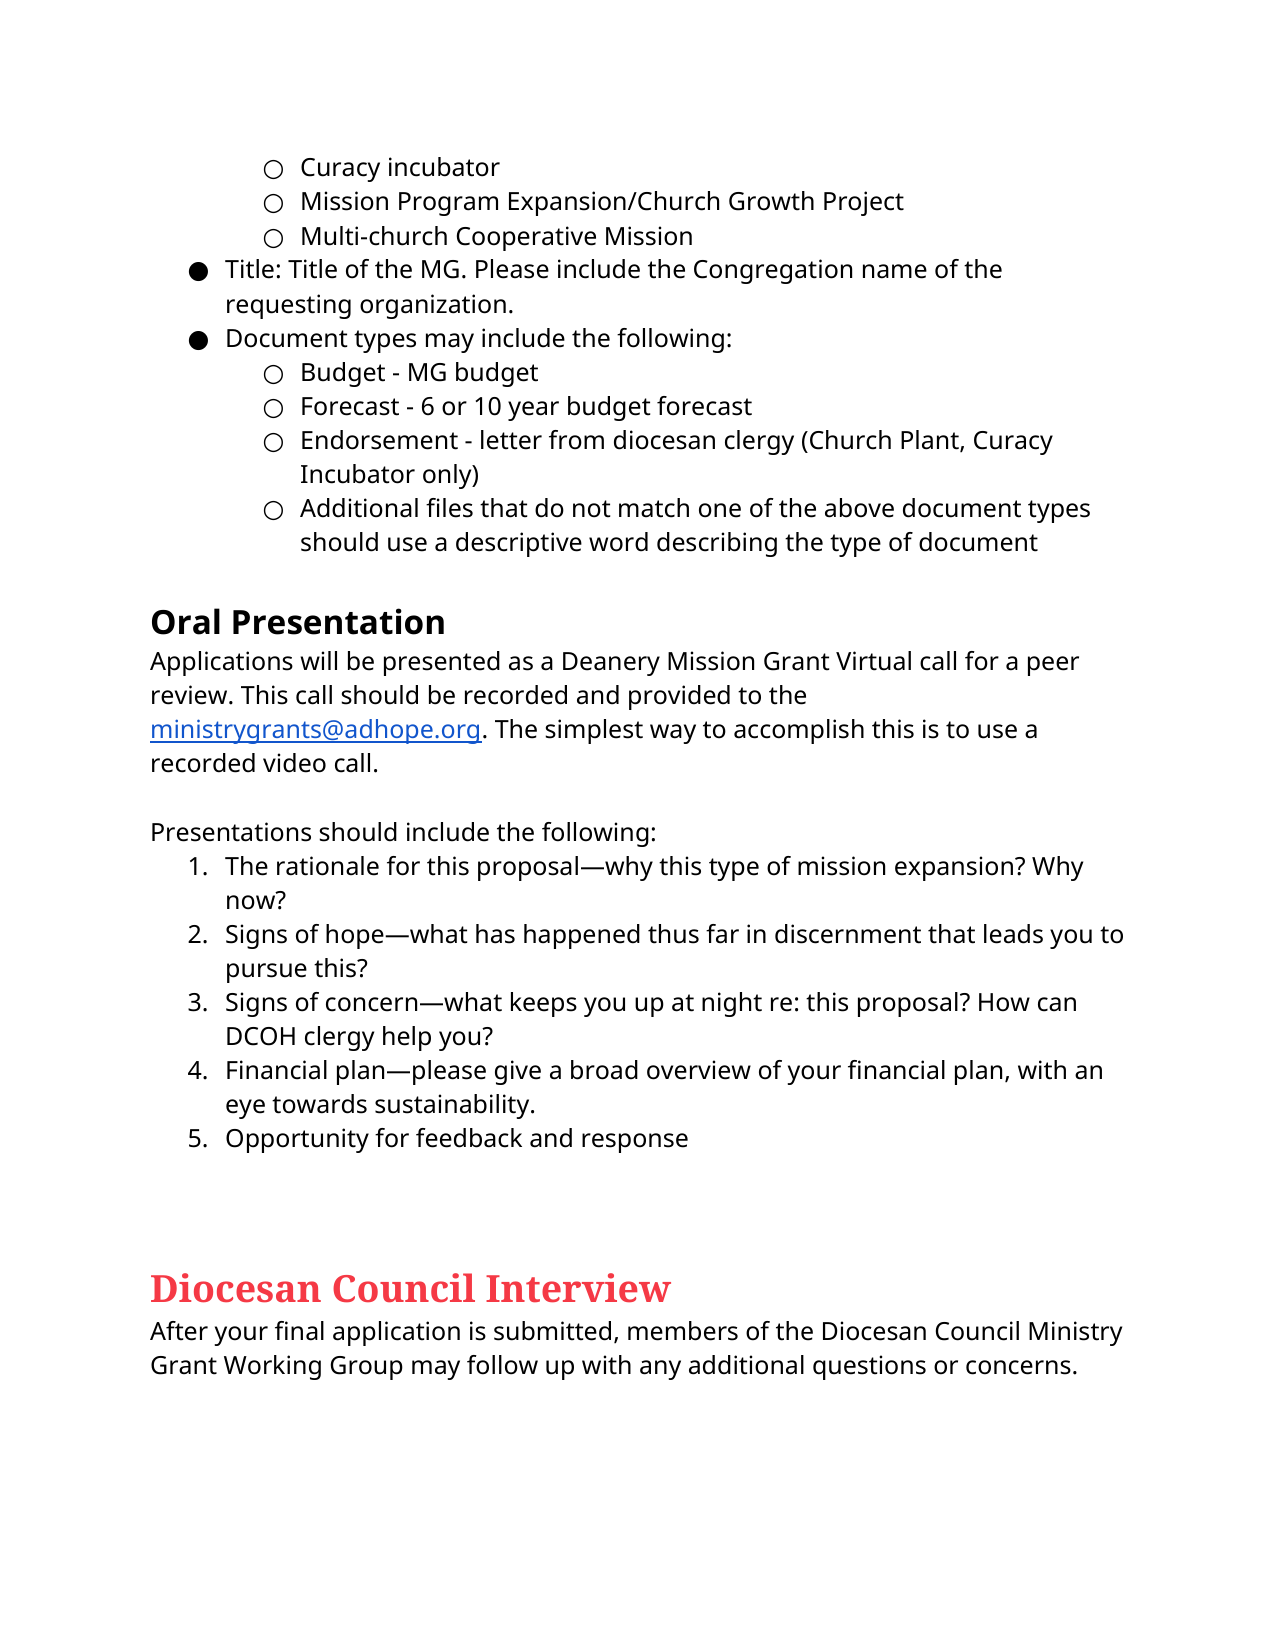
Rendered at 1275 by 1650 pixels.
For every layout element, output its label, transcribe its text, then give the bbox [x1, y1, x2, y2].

list The rationale for this proposal—why this type of mission expansion? Why now? [187, 848, 1125, 916]
list Signs of hope—what has happened thus far in discernment that leads you to pursue this? [187, 916, 1125, 984]
list Mission Program Expansion/Church Growth Project [262, 184, 1125, 218]
list Curacy incubator [262, 150, 1125, 184]
list Financial plan—please give a broad overview of your financial plan, with an eye towards sustainability. [187, 1053, 1125, 1121]
list Signs of concern—what keeps you up at night re: this proposal? How can DCOH clergy help you? [187, 984, 1125, 1053]
text Diocesan Council Interview [150, 1263, 1125, 1314]
list Opportunity for feedback and response [187, 1121, 1125, 1155]
text Oral Presentation [150, 598, 1125, 644]
list Forecast - 6 or 10 year budget forecast [262, 388, 1125, 422]
list Budget - MG budget [262, 354, 1125, 388]
list Additional files that do not match one of the above document types should use a descriptive word describing the type of document [262, 491, 1125, 559]
text Applications will be presented as a Deanery Mission Grant Virtual call for a peer review. This call should be recorded and provided to the ministrygrants@adhope.org. The simplest way to accomplish this is to use a recorded video call. [150, 644, 1125, 780]
text Presentations should include the following: [150, 814, 1125, 848]
list Title: Title of the MG. Please include the Congregation name of the requesting organization. [187, 252, 1125, 320]
list Multi-church Cooperative Mission [262, 218, 1125, 252]
list Document types may include the following: [187, 320, 1125, 354]
text After your final application is submitted, members of the Diocesan Council Ministry Grant Working Group may follow up with any additional questions or concerns. [150, 1314, 1125, 1382]
list Endorsement - letter from diocesan clergy (Church Plant, Curacy Incubator only) [262, 422, 1125, 491]
